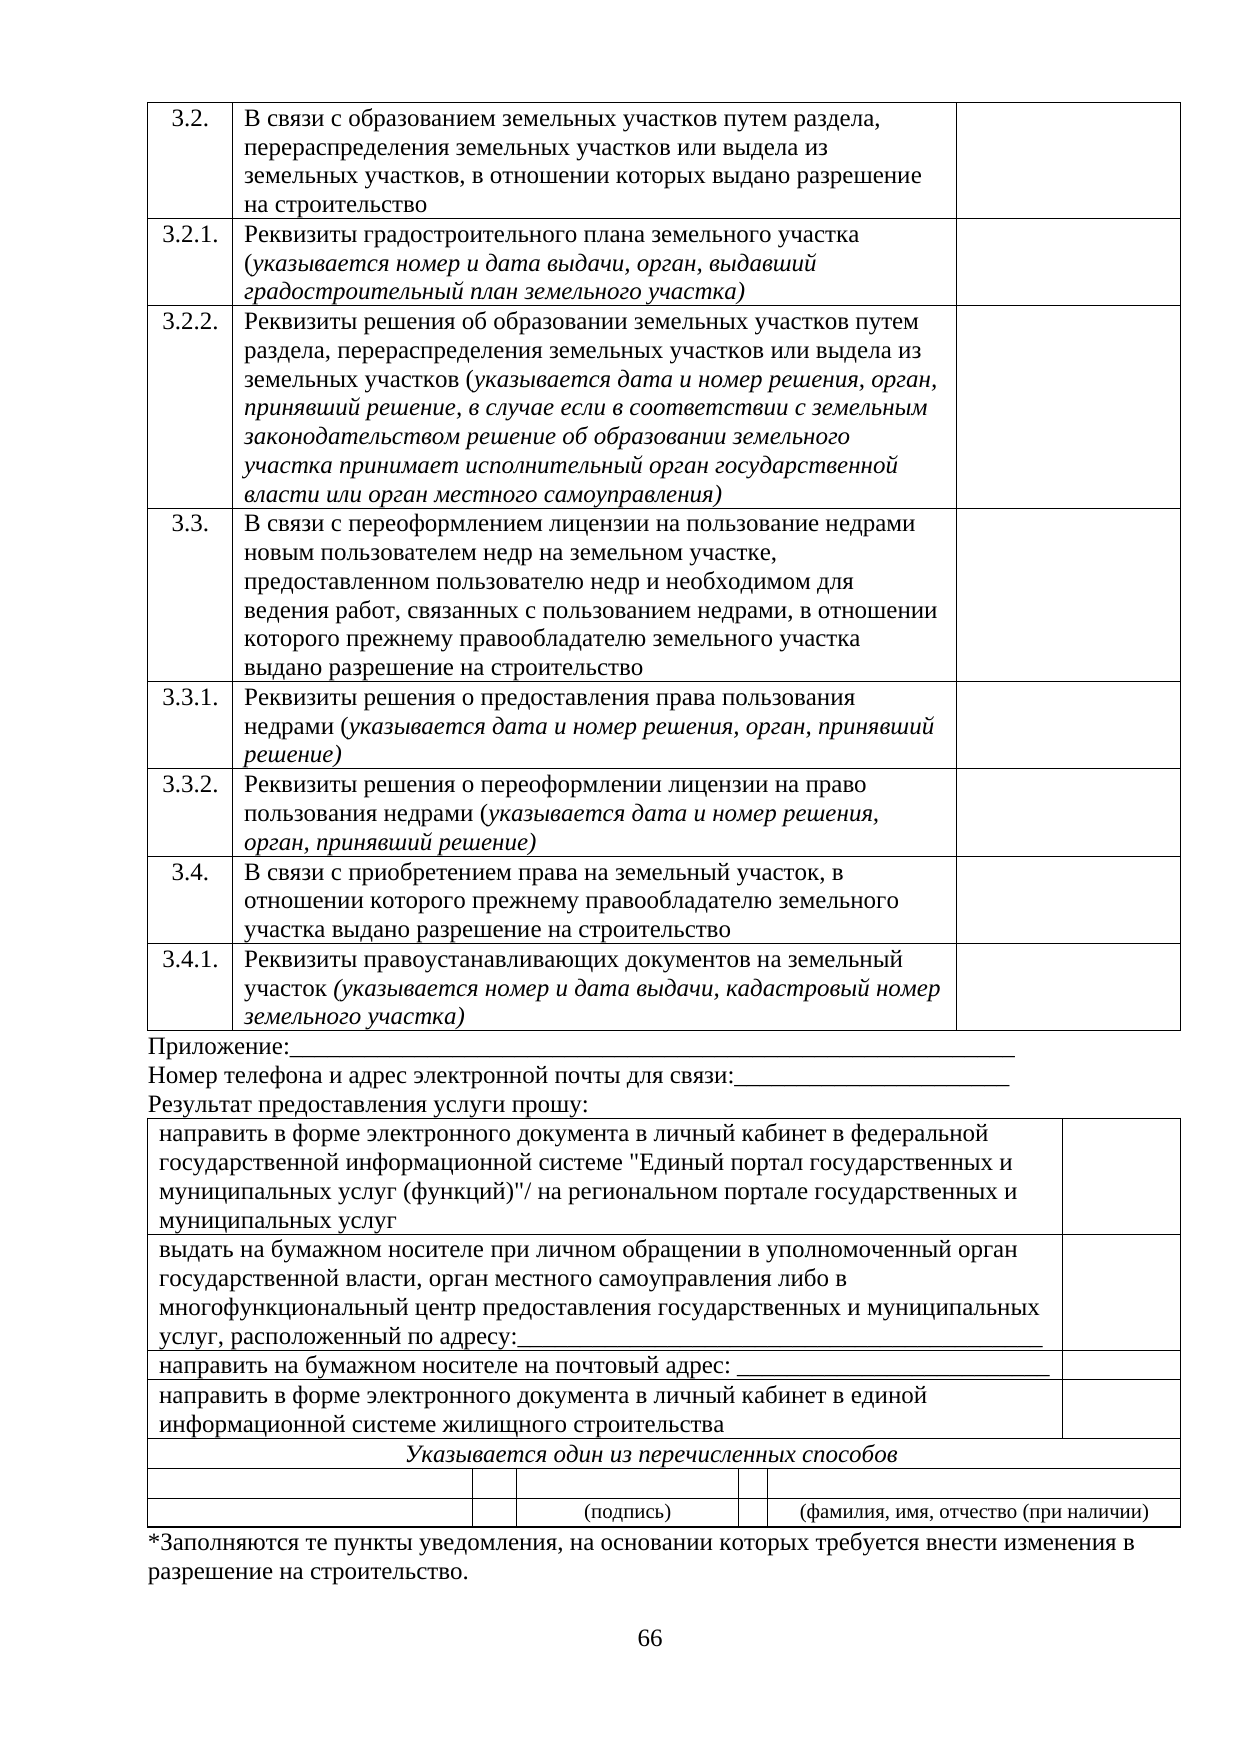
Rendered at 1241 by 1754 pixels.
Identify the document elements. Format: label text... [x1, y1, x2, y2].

table_cell Реквизиты градостроительного плана земельного участка (указывается номер и дата выдачи, орган, выдавший градостроительный план земельного участка) [233, 219, 956, 305]
text Приложение:__________________________________________________________ [148, 1031, 1152, 1060]
table_cell 3.3. [148, 509, 232, 681]
table_cell [148, 1499, 472, 1526]
table_cell [739, 1469, 767, 1497]
table_header [1063, 1119, 1180, 1233]
table_cell (фамилия, имя, отчество (при наличии) [768, 1499, 1180, 1526]
table_cell [957, 103, 1180, 218]
table_cell [957, 682, 1180, 768]
table_cell В связи с переоформлением лицензии на пользование недрами новым пользователем недр на земельном участке, предоставленном пользователю недр и необходимом для ведения работ, связанных с пользованием недрами, в отношении которого прежнему правообладателю земельного участка выдано разрешение на строительство [233, 509, 956, 681]
table_cell Реквизиты решения о переоформлении лицензии на право пользования недрами (указывается дата и номер решения, орган, принявший решение) [233, 769, 956, 856]
table_cell 3.2. [148, 103, 232, 218]
table_cell 3.4.1. [148, 944, 232, 1030]
table_cell направить на бумажном носителе на почтовый адрес: _________________________ [148, 1351, 1062, 1379]
table_cell 3.3.1. [148, 682, 232, 768]
table_cell [957, 509, 1180, 681]
table_cell направить в форме электронного документа в личный кабинет в единой информационной системе жилищного строительства [148, 1380, 1062, 1438]
table_cell [473, 1469, 516, 1497]
text Результат предоставления услуги прошу: [148, 1089, 1152, 1117]
table_cell Реквизиты решения о предоставления права пользования недрами (указывается дата и номер решения, орган, принявший решение) [233, 682, 956, 768]
table_cell [957, 219, 1180, 305]
table_cell Реквизиты правоустанавливающих документов на земельный участок (указывается номер и дата выдачи, кадастровый номер земельного участка) [233, 944, 956, 1030]
table_cell [957, 857, 1180, 943]
table_cell [517, 1469, 738, 1497]
table_cell 3.4. [148, 857, 232, 943]
table_cell [1063, 1380, 1180, 1438]
table_cell [957, 769, 1180, 856]
table_cell [473, 1499, 516, 1526]
table_cell [957, 306, 1180, 507]
table_cell Указывается один из перечисленных способов [148, 1439, 1180, 1468]
table_cell [739, 1499, 767, 1526]
table_cell В связи с образованием земельных участков путем раздела, перераспределения земельных участков или выдела из земельных участков, в отношении которых выдано разрешение на строительство [233, 103, 956, 218]
table_cell В связи с приобретением права на земельный участок, в отношении которого прежнему правообладателю земельного участка выдано разрешение на строительство [233, 857, 956, 943]
table_cell выдать на бумажном носителе при личном обращении в уполномоченный орган государственной власти, орган местного самоуправления либо в многофункциональный центр предоставления государственных и муниципальных услуг, расположенный по адресу:__________________________________________ [148, 1235, 1062, 1349]
table_cell [1063, 1351, 1180, 1379]
table_cell 3.2.1. [148, 219, 232, 305]
table_cell [1063, 1235, 1180, 1349]
table_cell [148, 1469, 472, 1497]
table_cell 3.3.2. [148, 769, 232, 856]
text Номер телефона и адрес электронной почты для связи:______________________ [148, 1060, 1152, 1089]
table_cell 3.2.2. [148, 306, 232, 507]
table_header направить в форме электронного документа в личный кабинет в федеральной государственной информационной системе "Единый портал государственных и муниципальных услуг (функций)"/ на региональном портале государственных и муниципальных услуг [148, 1119, 1062, 1233]
table_cell [957, 944, 1180, 1030]
table_cell (подпись) [517, 1499, 738, 1526]
table_cell [768, 1469, 1180, 1497]
table_cell Реквизиты решения об образовании земельных участков путем раздела, перераспределения земельных участков или выдела из земельных участков (указывается дата и номер решения, орган, принявший решение, в случае если в соответствии с земельным законодательством решение об образовании земельного участка принимает исполнительный орган государственной власти или орган местного самоуправления) [233, 306, 956, 507]
text *Заполняются те пункты уведомления, на основании которых требуется внести изменения в разрешение на строительство. [148, 1528, 1152, 1585]
